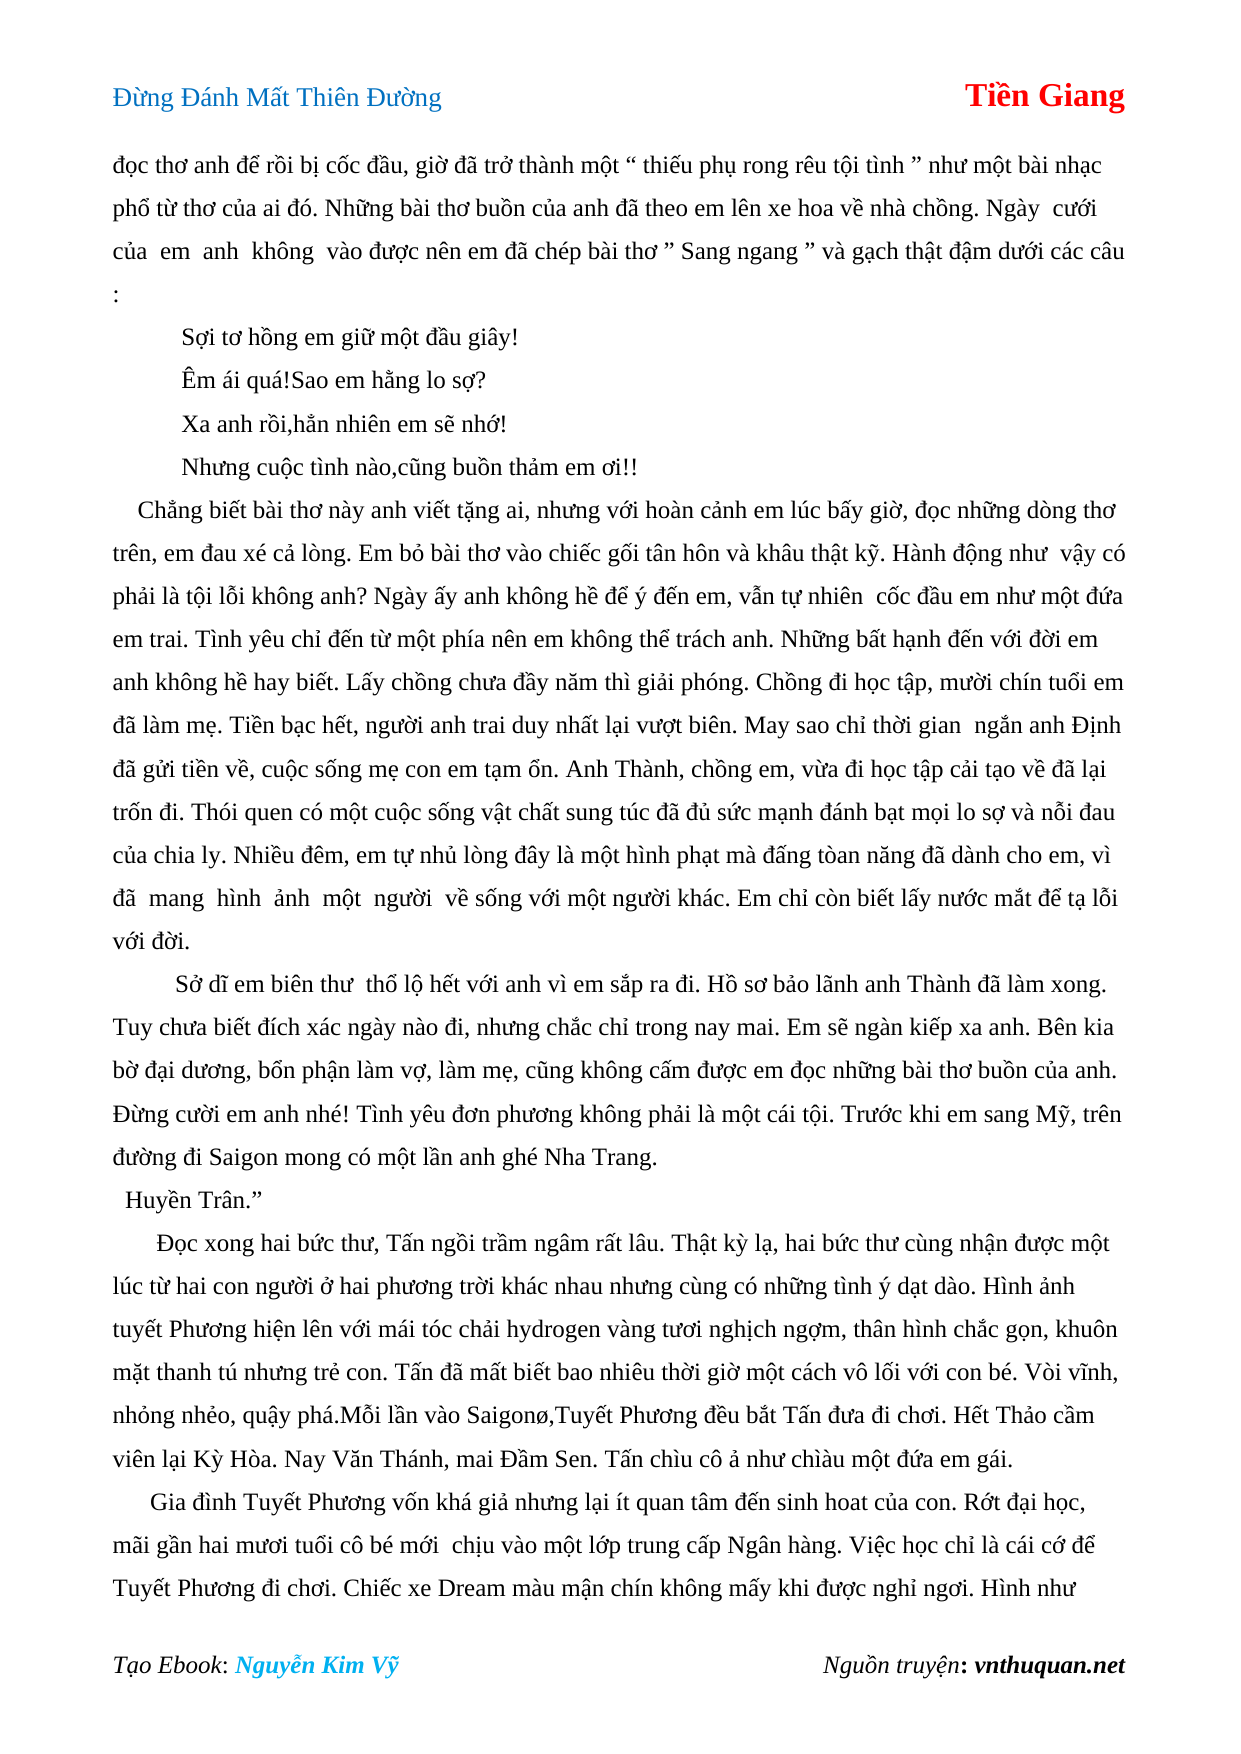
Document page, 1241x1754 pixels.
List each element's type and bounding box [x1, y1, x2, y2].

text [112, 150, 1128, 1602]
